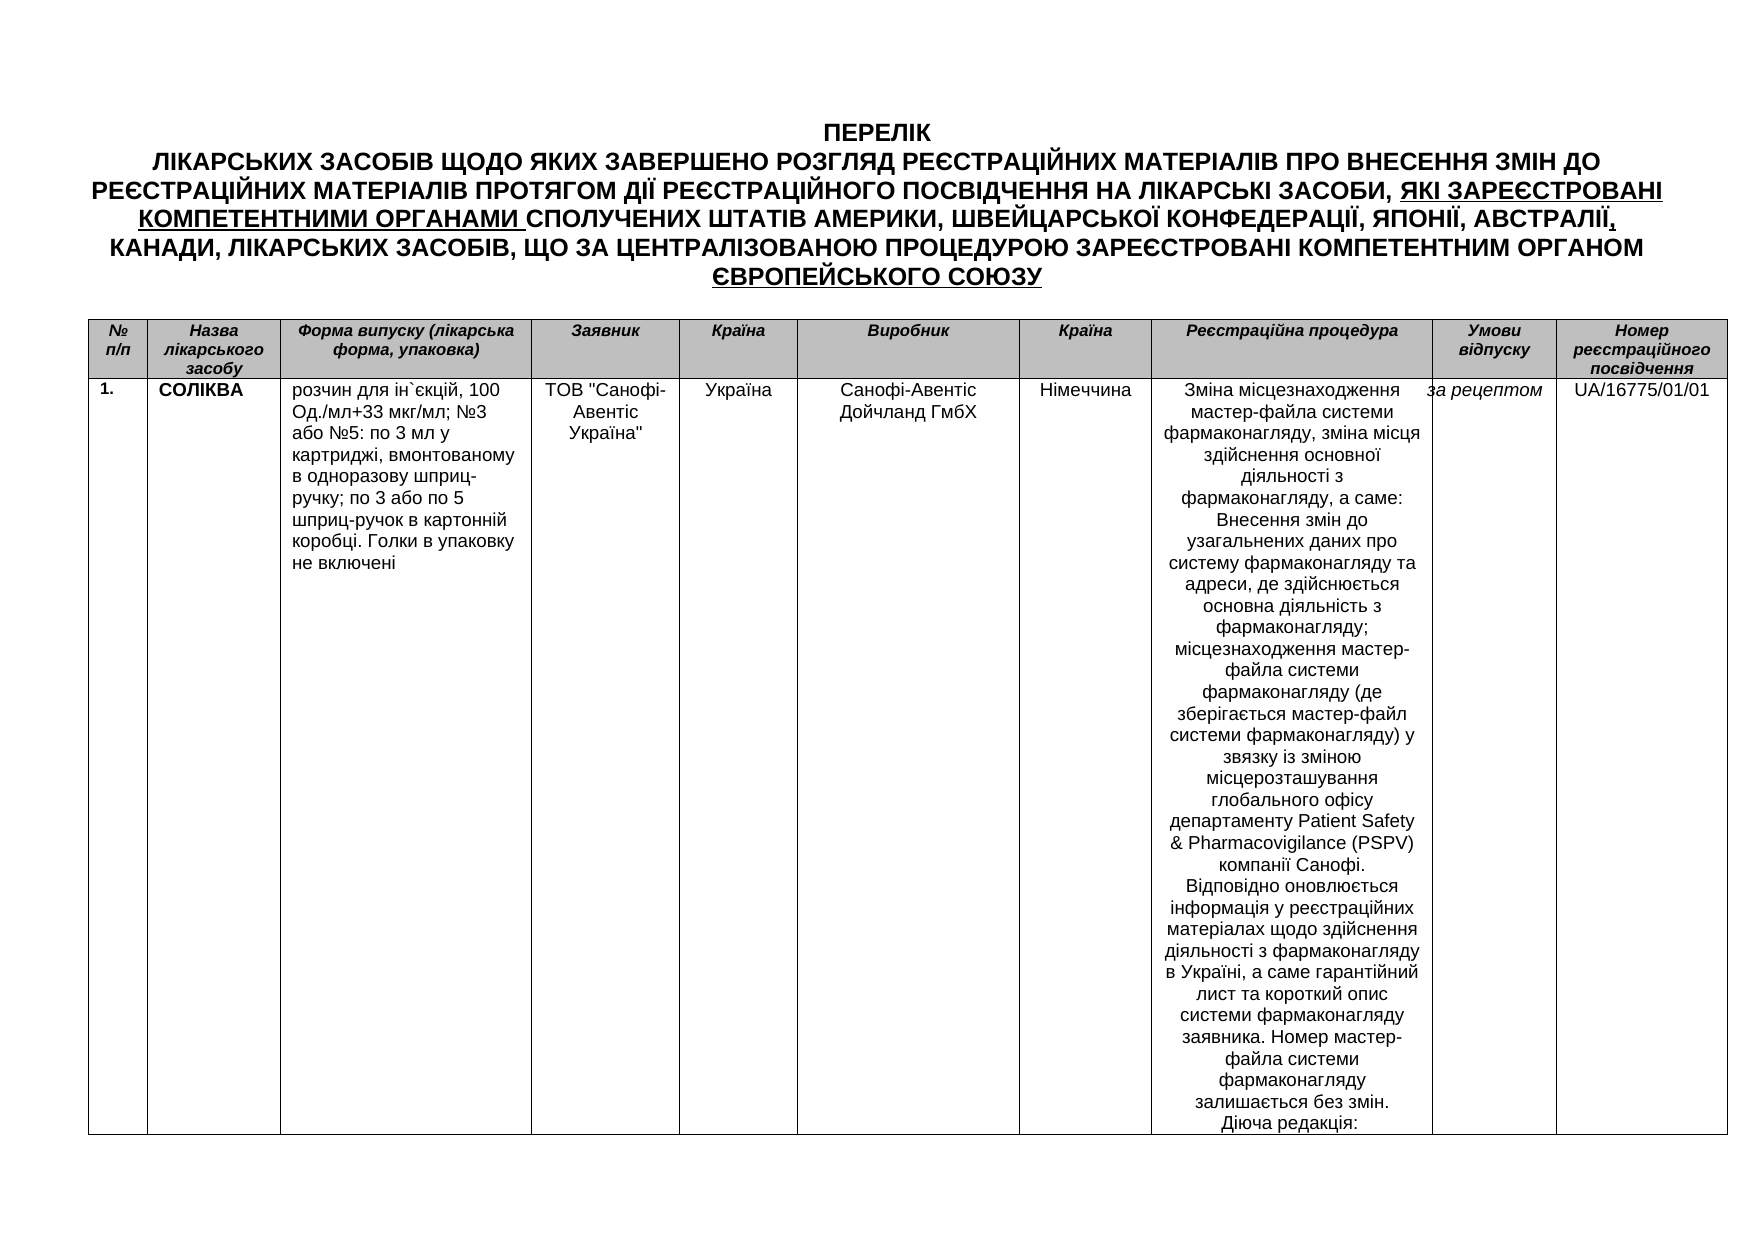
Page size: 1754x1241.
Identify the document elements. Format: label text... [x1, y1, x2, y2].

table_header Назва лікарського засобу [148, 320, 280, 378]
table_cell Німеччина [1020, 379, 1151, 1134]
text ЛІКАРСЬКИХ ЗАСОБІВ ЩОДО ЯКИХ ЗАВЕРШЕНО РОЗГЛЯД РЕЄСТРАЦІЙНИХ МАТЕРІАЛІВ ПРО ВНЕСЕННЯ ЗМІН ДО РЕЄСТРАЦІЙНИХ МАТЕРІАЛІВ ПРОТЯГОМ ДІЇ РЕЄСТРАЦІЙНОГО ПОСВІДЧЕННЯ НА ЛІКАРСЬКІ ЗАСОБИ, ЯКІ ЗАРЕЄСТРОВАНІ КОМПЕТЕНТНИМИ ОРГАНАМИ СПОЛУЧЕНИХ ШТАТІВ АМЕРИКИ, ШВЕЙЦАРСЬКОЇ КОНФЕДЕРАЦІЇ, ЯПОНІЇ, АВСТРАЛІЇ, КАНАДИ, ЛІКАРСЬКИХ ЗАСОБІВ, ЩО ЗА ЦЕНТРАЛІЗОВАНОЮ ПРОЦЕДУРОЮ ЗАРЕЄСТРОВАНІ КОМПЕТЕНТНИМ ОРГАНОМ ЄВРОПЕЙСЬКОГО СОЮЗУ [89, 147, 1665, 291]
text ПЕРЕЛІК [89, 118, 1665, 147]
table_header Країна [1020, 320, 1151, 378]
table_header Виробник [798, 320, 1019, 378]
table_header Реєстраційна процедура [1152, 320, 1432, 378]
table_header Заявник [532, 320, 679, 378]
table_cell UA/16775/01/01 [1557, 379, 1727, 1134]
table_cell за рецептом [1433, 379, 1556, 1134]
table_cell СОЛІКВА [148, 379, 280, 1134]
table_header Умови відпуску [1433, 320, 1556, 378]
table_header Номер реєстраційного посвідчення [1557, 320, 1727, 378]
table_cell Санофі-Авентіс Дойчланд ГмбХ [798, 379, 1019, 1134]
table_cell [89, 379, 147, 1134]
table_cell Україна [680, 379, 797, 1134]
table_header Форма випуску (лікарська форма, упаковка) [281, 320, 531, 378]
table_header Країна [680, 320, 797, 378]
table_header № п/п [89, 320, 147, 378]
table_cell ТОВ "Санофі-Авентіс Україна" [532, 379, 679, 1134]
